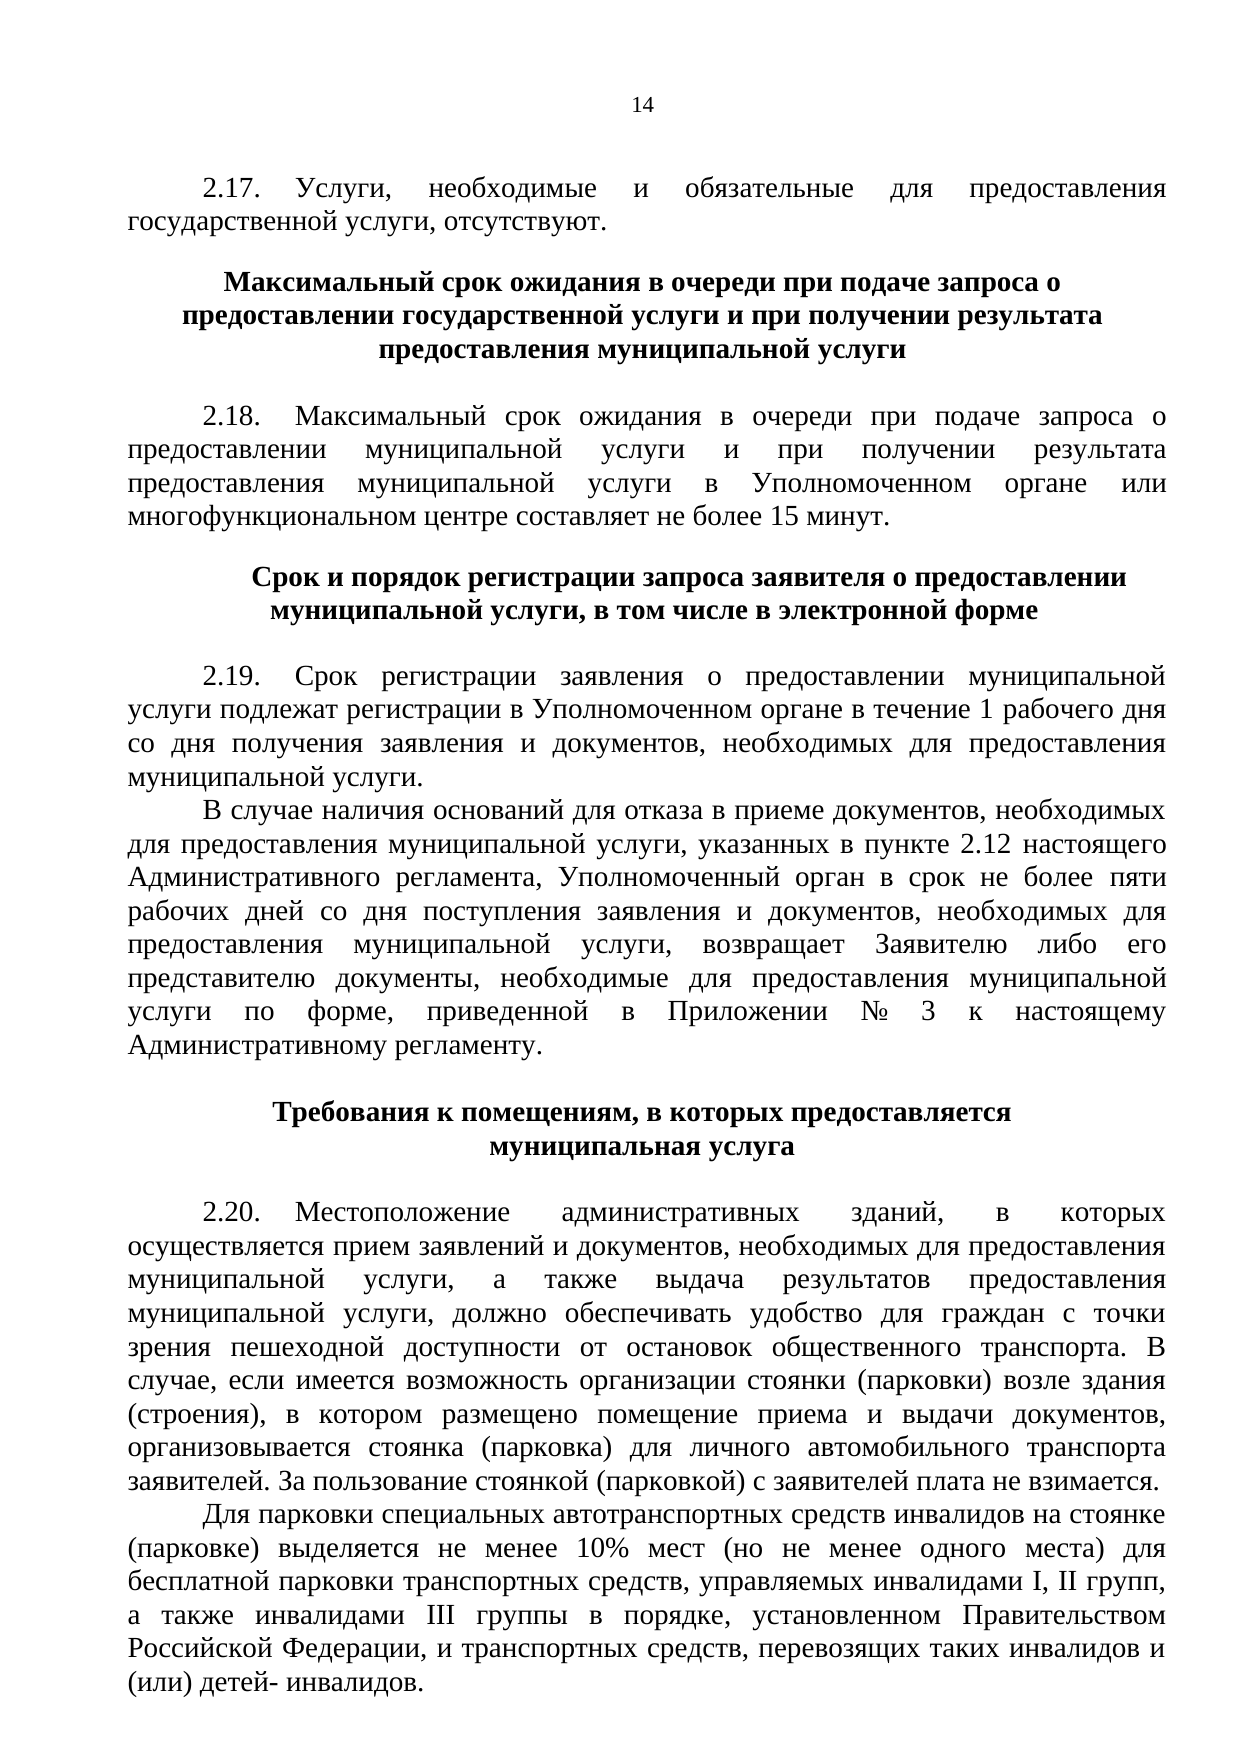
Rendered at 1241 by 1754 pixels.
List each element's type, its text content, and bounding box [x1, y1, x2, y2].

text Для парковки специальных автотранспортных средств инвалидов на стоянке (парковке) выделяется не менее 10% мест (но не менее одного места) для бесплатной парковки транспортных средств, управляемых инвалидами I, II групп, а также инвалидами III группы в порядке, установленном Правительством Российской Федерации, и транспортных средств, перевозящих таких инвалидов и (или) детей- инвалидов. [127, 1496, 1166, 1698]
list Максимальный срок ожидания в очереди при подаче запроса о предоставлении муниципальной услуги и при получении результата предоставления муниципальной услуги в Уполномоченном органе или многофункциональном центре составляет не более 15 минут. [127, 398, 1167, 532]
list Местоположение административных зданий, в которых осуществляется прием заявлений и документов, необходимых для предоставления муниципальной услуги, а также выдача результатов предоставления муниципальной услуги, должно обеспечивать удобство для граждан с точки зрения пешеходной доступности от остановок общественного транспорта. В случае, если имеется возможность организации стоянки (парковки) возле здания (строения), в котором размещено помещение приема и выдачи документов, организовывается стоянка (парковка) для личного автомобильного транспорта заявителей. За пользование стоянкой (парковкой) с заявителей плата не взимается. [127, 1194, 1166, 1496]
subtitle Максимальный срок ожидания в очереди при подаче запроса о предоставлении государственной услуги и при получении результата предоставления муниципальной услуги [127, 264, 1157, 364]
text В случае наличия оснований для отказа в приеме документов, необходимых для предоставления муниципальной услуги, указанных в пункте 2.12 настоящего Административного регламента, Уполномоченный орган в срок не более пяти рабочих дней со дня поступления заявления и документов, необходимых для предоставления муниципальной услуги, возвращает Заявителю либо его представителю документы, необходимые для предоставления муниципальной услуги по форме, приведенной в Приложении № 3 к настоящему Административному регламенту. [127, 792, 1167, 1061]
list Услуги, необходимые и обязательные для предоставления государственной услуги, отсутствуют. [127, 170, 1166, 237]
subtitle Требования к помещениям, в которых предоставляется [127, 1094, 1157, 1128]
subtitle муниципальная услуга [127, 1128, 1157, 1161]
subtitle Срок и порядок регистрации запроса заявителя о предоставлении муниципальной услуги, в том числе в электронной форме [127, 559, 1181, 626]
list Срок регистрации заявления о предоставлении муниципальной услуги подлежат регистрации в Уполномоченном органе в течение 1 рабочего дня со дня получения заявления и документов, необходимых для предоставления муниципальной услуги. [127, 658, 1166, 792]
